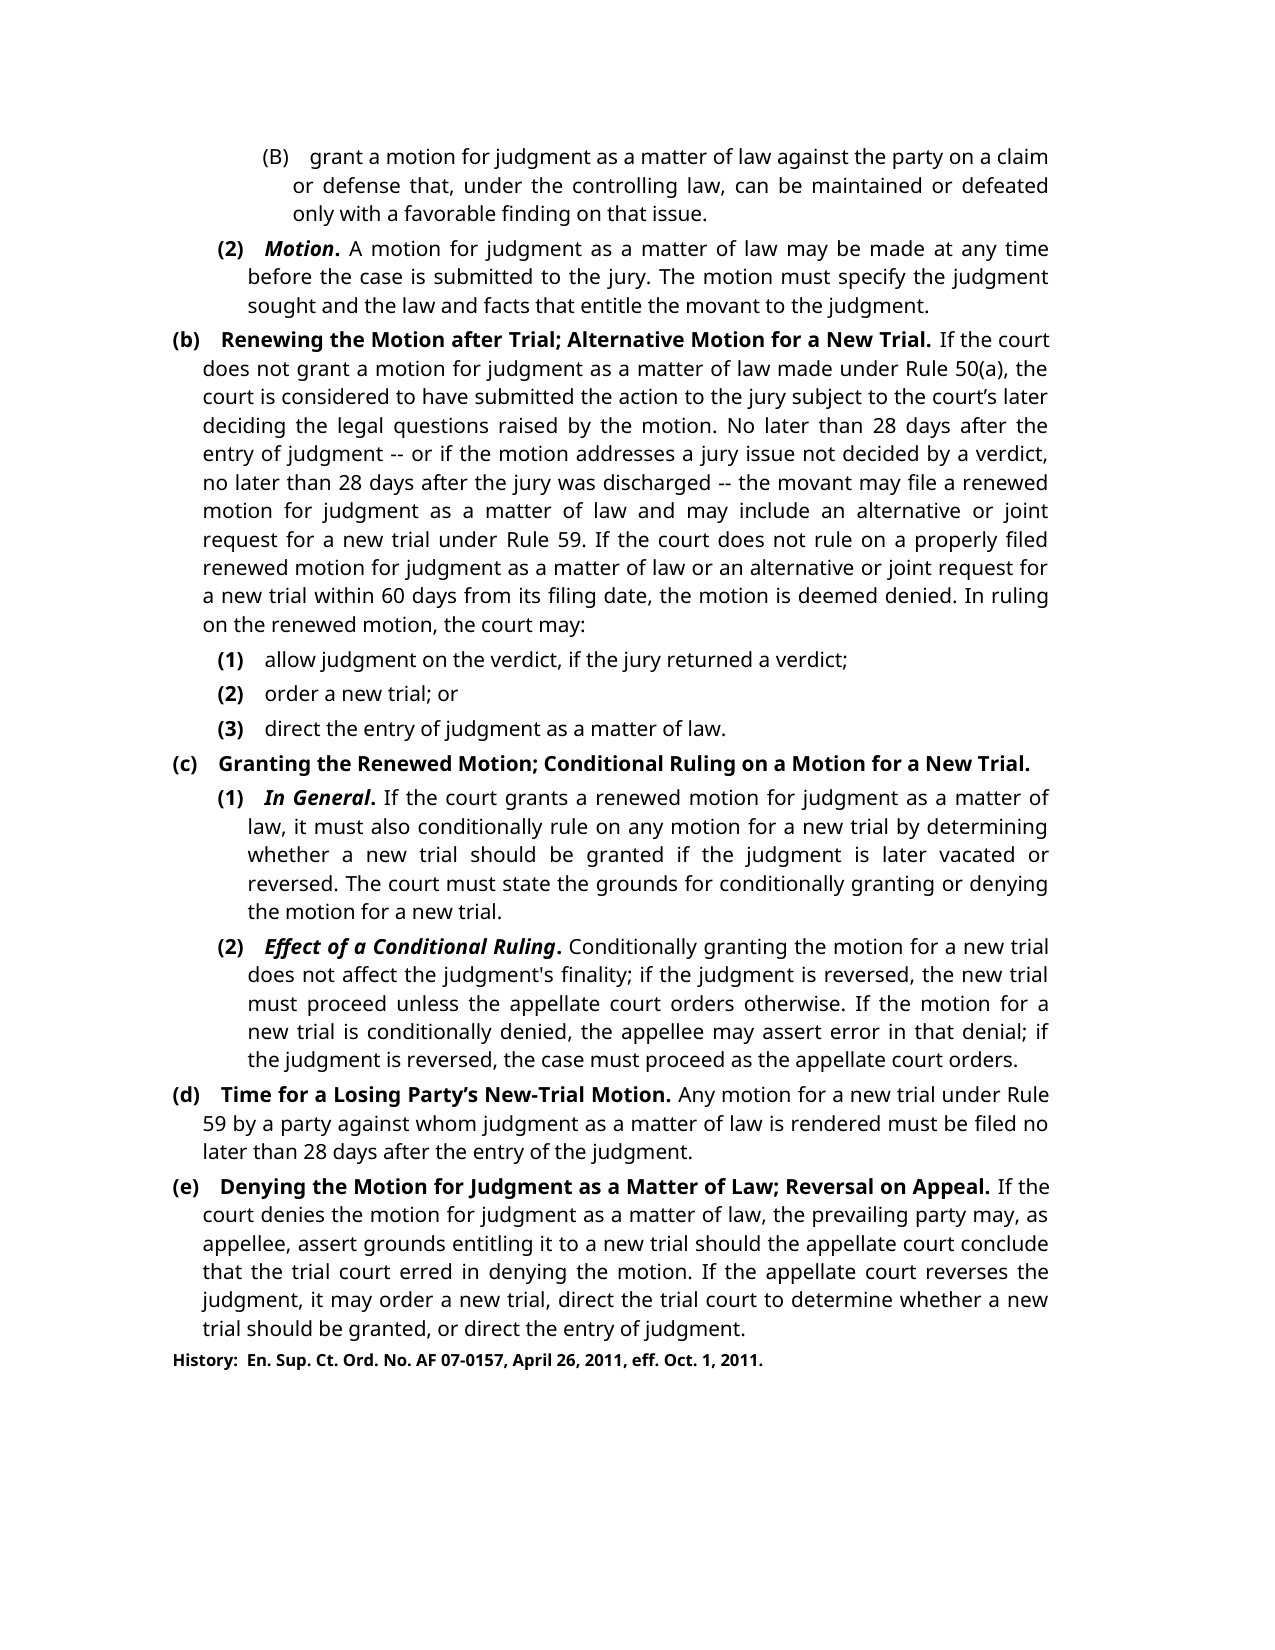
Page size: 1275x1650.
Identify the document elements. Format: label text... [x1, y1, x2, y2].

text History: En. Sup. Ct. Ord. No. AF 07-0157, April 26, 2011, eff. Oct. 1, 2011. [172, 1349, 1050, 1371]
text (B) grant a motion for judgment as a matter of law against the party on a claim or defense that, under the controlling law, can be maintained or defeated only with a favorable finding on that issue. [262, 142, 1050, 228]
text (2) order a new trial; or [217, 679, 1050, 708]
text (d) Time for a Losing Party’s New-Trial Motion. Any motion for a new trial under Rule 59 by a party against whom judgment as a matter of law is rendered must be filed no later than 28 days after the entry of the judgment. [172, 1080, 1050, 1166]
text (b) Renewing the Motion after Trial; Alternative Motion for a New Trial. If the court does not grant a motion for judgment as a matter of law made under Rule 50(a), the court is considered to have submitted the action to the jury subject to the court’s later deciding the legal questions raised by the motion. No later than 28 days after the entry of judgment -- or if the motion addresses a jury issue not decided by a verdict, no later than 28 days after the jury was discharged -- the movant may file a renewed motion for judgment as a matter of law and may include an alternative or joint request for a new trial under Rule 59. If the court does not rule on a properly filed renewed motion for judgment as a matter of law or an alternative or joint request for a new trial within 60 days from its filing date, the motion is deemed denied. In ruling on the renewed motion, the court may: [172, 326, 1050, 638]
text (1) In General. If the court grants a renewed motion for judgment as a matter of law, it must also conditionally rule on any motion for a new trial by determining whether a new trial should be granted if the judgment is later vacated or reversed. The court must state the grounds for conditionally granting or denying the motion for a new trial. [217, 783, 1050, 926]
text (1) allow judgment on the verdict, if the jury returned a verdict; [217, 645, 1050, 673]
text (2) Effect of a Conditional Ruling. Conditionally granting the motion for a new trial does not affect the judgment's finality; if the judgment is reversed, the new trial must proceed unless the appellate court orders otherwise. If the motion for a new trial is conditionally denied, the appellee may assert error in that denial; if the judgment is reversed, the case must proceed as the appellate court orders. [217, 932, 1050, 1074]
text (e) Denying the Motion for Judgment as a Matter of Law; Reversal on Appeal. If the court denies the motion for judgment as a matter of law, the prevailing party may, as appellee, assert grounds entitling it to a new trial should the appellate court conclude that the trial court erred in denying the motion. If the appellate court reverses the judgment, it may order a new trial, direct the trial court to determine whether a new trial should be granted, or direct the entry of judgment. [172, 1172, 1050, 1342]
text (2) Motion. A motion for judgment as a matter of law may be made at any time before the case is submitted to the jury. The motion must specify the judgment sought and the law and facts that entitle the movant to the judgment. [217, 234, 1050, 319]
text (3) direct the entry of judgment as a matter of law. [217, 714, 1050, 742]
text (c) Granting the Renewed Motion; Conditional Ruling on a Motion for a New Trial. [172, 749, 1050, 777]
